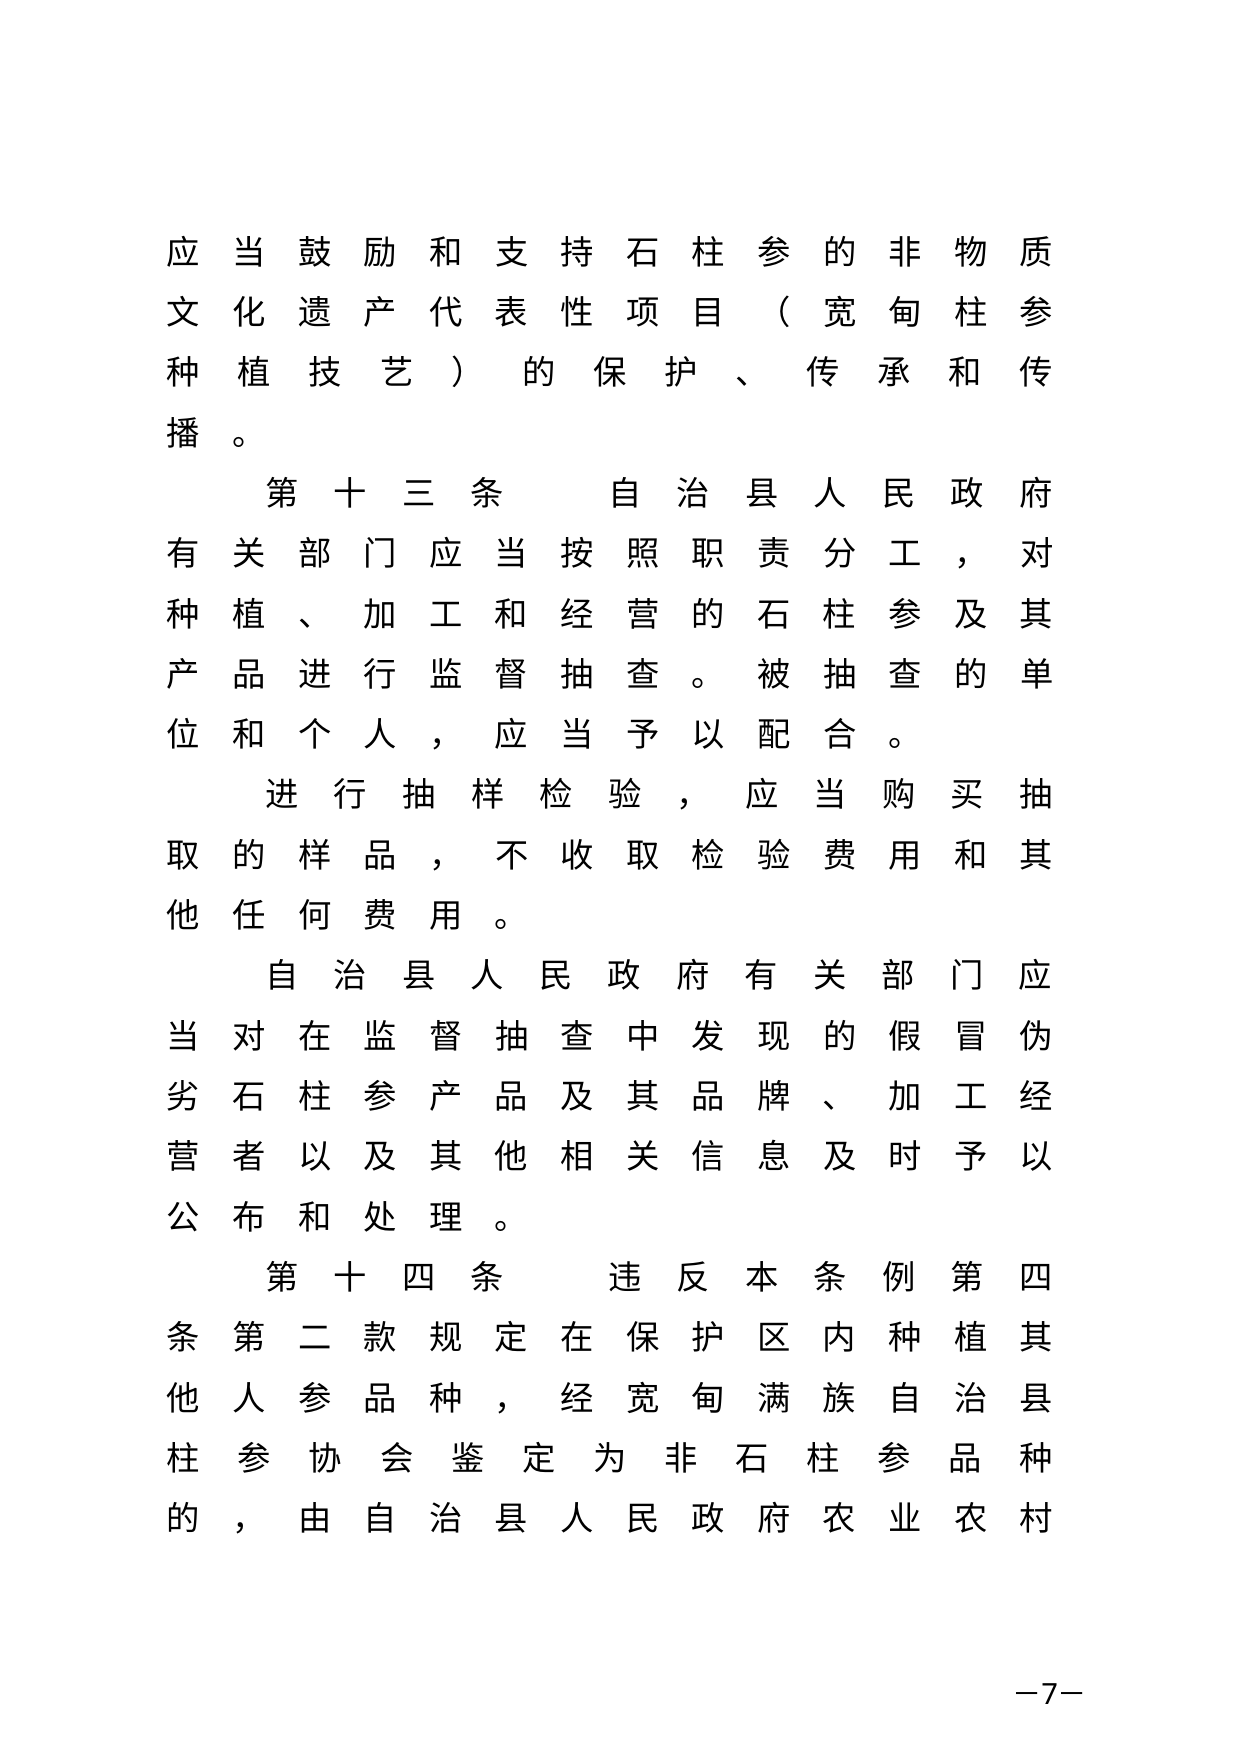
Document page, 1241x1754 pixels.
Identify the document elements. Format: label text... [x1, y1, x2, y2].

text 进行抽样检验，应当购买抽取的样品，不收取检验费用和其他任何费用。 [167, 762, 1085, 943]
text 自治县人民政府有关部门应当对在监督抽查中发现的假冒伪劣石柱参产品及其品牌、加工经营者以及其他相关信息及时予以公布和处理。 [167, 943, 1085, 1245]
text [167, 219, 1085, 461]
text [167, 1245, 1085, 1546]
text 第十三条 自治县人民政府有关部门应当按照职责分工，对种植、加工和经营的石柱参及其产品进行监督抽查。被抽查的单位和个人，应当予以配合。 [167, 461, 1085, 762]
